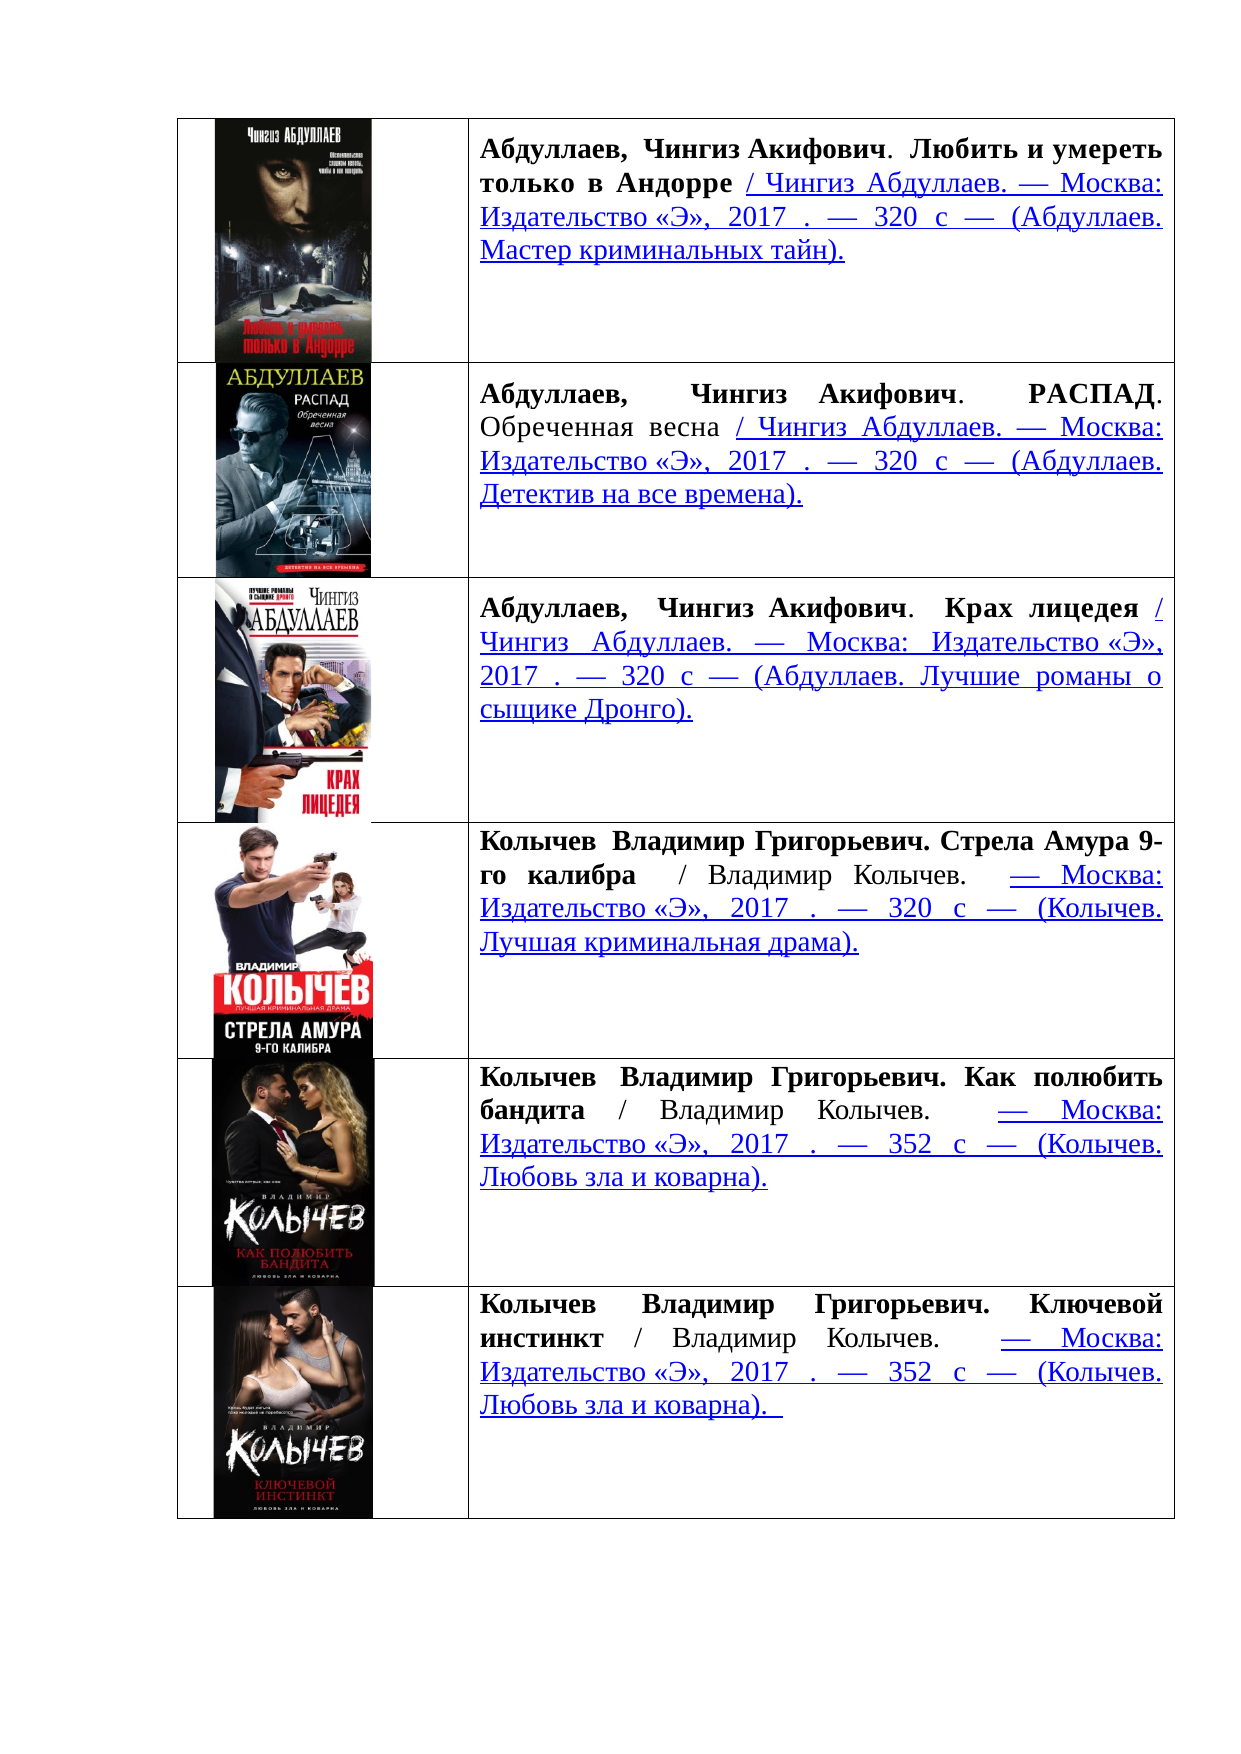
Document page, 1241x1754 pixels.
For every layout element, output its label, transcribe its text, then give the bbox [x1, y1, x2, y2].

picture [211, 578, 375, 1518]
table_cell Абдуллаев, Чингиз Акифович. Любить и умереть только в Андорре / Чингиз Абдуллаев. — Москва: Издательство «Э», 2017 . — 320 с — (Абдуллаев. Мастер криминальных тайн). [469, 119, 1174, 362]
table_cell [373, 1287, 468, 1518]
table_cell [371, 363, 468, 577]
table_cell [178, 578, 215, 822]
table_cell [178, 1059, 211, 1286]
table_cell [178, 1287, 213, 1518]
table_cell Колычев Владимир Григорьевич. Ключевой инстинкт / Владимир Колычев. — Москва: Издательство «, 2017 . — 352 с — (Колычев. Любовь зла и коварна). [469, 1287, 1174, 1518]
table_cell Колычев Владимир Григорьевич. Стрела Амура 9-го калибра / Владимир Колычев. — Москва: Издательство «Э», 2017 . — 320 с — (Колычев. Лучшая криминальная драма). [469, 823, 1174, 1058]
picture [214, 119, 372, 577]
table_cell [178, 823, 213, 1058]
table_cell [372, 578, 468, 822]
table_cell Абдуллаев, Чингиз Акифович. Крах лицедея / Чингиз Абдуллаев. — Москва: Издательство «Э», 2017 . — 320 с — (Абдуллаев. Лучшие романы о сыщике Дронго). [469, 578, 1174, 822]
table_cell Абдуллаев, Чингиз Акифович. РАСПАД. Обреченная весна / Чингиз Абдуллаев. — Москва: Издательство «Э», 2017 . — 320 с — (Абдуллаев. Детектив на все времена). [469, 363, 1174, 577]
table_cell [373, 823, 468, 1058]
table_cell [178, 363, 215, 577]
table_cell Колычев Владимир Григорьевич. Как полюбить бандита / Владимир Колычев. — Москва: Издательство «Э», 2017 . — 352 с — (Колычев. Любовь зла и коварна). [469, 1059, 1174, 1286]
table_cell [375, 1059, 468, 1286]
table_cell [372, 119, 468, 362]
table_cell [178, 119, 214, 362]
